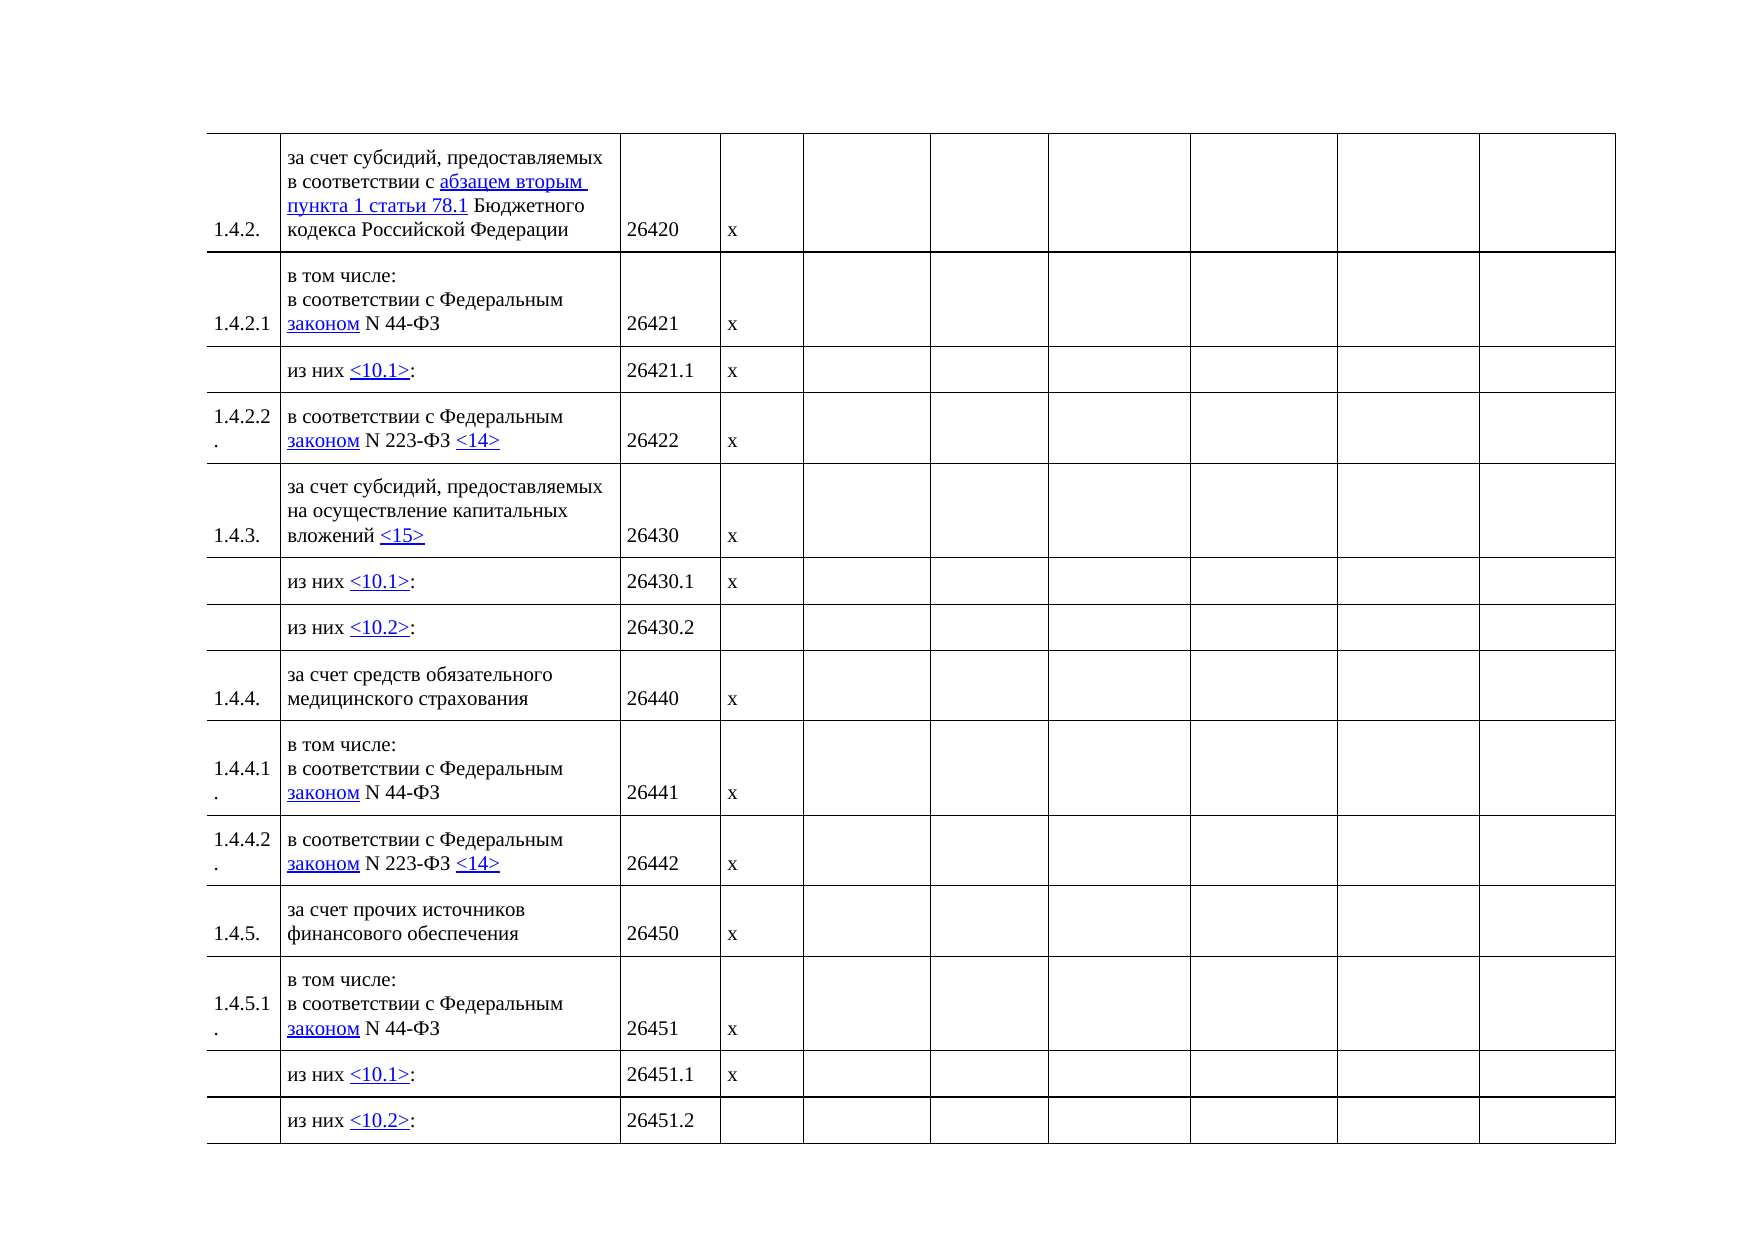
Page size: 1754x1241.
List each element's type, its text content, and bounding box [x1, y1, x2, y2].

table_cell [931, 651, 1048, 720]
table_cell 1.4.4.1. [207, 721, 280, 815]
table_cell [721, 1098, 803, 1143]
table_cell [804, 816, 930, 885]
table_cell [931, 464, 1048, 557]
table_cell [1049, 651, 1190, 720]
table_cell [1191, 134, 1337, 251]
table_cell [207, 1051, 280, 1096]
table_cell 26420 [621, 134, 720, 251]
table_cell [931, 957, 1048, 1050]
table_cell x [721, 886, 803, 956]
table_cell [1338, 957, 1479, 1050]
table_cell [1191, 957, 1337, 1050]
table_cell 1.4.4.2. [207, 816, 280, 885]
table_cell [931, 558, 1048, 603]
table_cell [1191, 393, 1337, 463]
table_cell из них <10.2>: [281, 605, 620, 650]
table_cell [804, 721, 930, 815]
table_cell [1480, 1051, 1615, 1096]
table_cell [1338, 558, 1479, 603]
table_cell [931, 393, 1048, 463]
table_cell [207, 347, 280, 392]
table_cell [1191, 1051, 1337, 1096]
table_cell [1191, 558, 1337, 603]
table_cell x [721, 651, 803, 720]
table_cell [931, 347, 1048, 392]
table_cell [1191, 651, 1337, 720]
table_cell [804, 134, 930, 251]
table_cell [721, 605, 803, 650]
table_cell в соответствии с Федеральным законом N 223-ФЗ <14> [281, 393, 620, 463]
table_cell [804, 464, 930, 557]
table_cell [1191, 816, 1337, 885]
table_cell 26421.1 [621, 347, 720, 392]
table_cell за счет субсидий, предоставляемых на осуществление капитальных вложений <15> [281, 464, 620, 557]
table_cell [1191, 605, 1337, 650]
table_cell [804, 347, 930, 392]
table_cell [804, 1098, 930, 1143]
table_cell [1338, 721, 1479, 815]
table_cell 1.4.2.2. [207, 393, 280, 463]
table_cell [1338, 886, 1479, 956]
table_cell 26430.1 [621, 558, 720, 603]
table_cell x [721, 393, 803, 463]
table_cell [1480, 134, 1615, 251]
table_cell [1049, 347, 1190, 392]
table_cell [1049, 957, 1190, 1050]
table_cell [1049, 253, 1190, 346]
table_cell 26441 [621, 721, 720, 815]
table_cell 1.4.2. [207, 134, 280, 251]
table_cell [1338, 253, 1479, 346]
table_cell 26450 [621, 886, 720, 956]
table_cell [207, 1098, 280, 1143]
table_cell [1191, 464, 1337, 557]
table_cell 1.4.4. [207, 651, 280, 720]
table_cell [207, 558, 280, 603]
table_cell x [721, 1051, 803, 1096]
table_cell [931, 721, 1048, 815]
table_cell [1480, 558, 1615, 603]
table_cell [1338, 1051, 1479, 1096]
table_cell x [721, 347, 803, 392]
table_cell 26430.2 [621, 605, 720, 650]
table_cell в том числе: в соответствии с Федеральным законом N 44-ФЗ [281, 957, 620, 1050]
table_cell [1191, 253, 1337, 346]
table_cell [804, 1051, 930, 1096]
table_cell 26451.1 [621, 1051, 720, 1096]
table_cell 26451 [621, 957, 720, 1050]
table_cell x [721, 558, 803, 603]
table_cell [1338, 464, 1479, 557]
table_cell [1049, 721, 1190, 815]
table_cell [804, 651, 930, 720]
table_cell [804, 605, 930, 650]
table_cell [804, 957, 930, 1050]
table_cell 26421 [621, 253, 720, 346]
table_cell за счет субсидий, предоставляемых в соответствии с абзацем вторым пункта 1 статьи 78.1 Бюджетного кодекса Российской Федерации [281, 134, 620, 251]
table_cell [1049, 886, 1190, 956]
table_cell 1.4.2.1 [207, 253, 280, 346]
table_cell [1338, 393, 1479, 463]
table_cell в том числе: в соответствии с Федеральным законом N 44-ФЗ [281, 721, 620, 815]
table_cell 1.4.3. [207, 464, 280, 557]
table_cell [804, 253, 930, 346]
table_cell [931, 253, 1048, 346]
table_cell [1191, 886, 1337, 956]
table_cell [1191, 721, 1337, 815]
table_cell [207, 605, 280, 650]
table_cell 26440 [621, 651, 720, 720]
table_cell [1191, 347, 1337, 392]
table_cell [1049, 134, 1190, 251]
table_cell из них <10.1>: [281, 558, 620, 603]
table_cell [931, 1098, 1048, 1143]
table_cell [804, 393, 930, 463]
table_cell из них <10.1>: [281, 1051, 620, 1096]
table_cell [1480, 253, 1615, 346]
table_cell x [721, 721, 803, 815]
table_cell 26430 [621, 464, 720, 557]
table_cell [1480, 347, 1615, 392]
table_cell [1049, 1051, 1190, 1096]
table_cell [931, 816, 1048, 885]
table_cell в соответствии с Федеральным законом N 223-ФЗ <14> [281, 816, 620, 885]
table_cell [1338, 605, 1479, 650]
table_cell [1049, 816, 1190, 885]
table_cell [1480, 957, 1615, 1050]
table_cell [1049, 464, 1190, 557]
table_cell [1049, 1098, 1190, 1143]
table_cell [931, 886, 1048, 956]
table_cell x [721, 816, 803, 885]
table_cell [1480, 721, 1615, 815]
table_cell [931, 134, 1048, 251]
table_cell [1480, 816, 1615, 885]
table_cell [1338, 1098, 1479, 1143]
table_cell [1191, 1098, 1337, 1143]
table_cell 26422 [621, 393, 720, 463]
table_cell из них <10.2>: [281, 1098, 620, 1143]
table_cell [1049, 605, 1190, 650]
table_cell 1.4.5.1. [207, 957, 280, 1050]
table_cell x [721, 253, 803, 346]
table_cell [931, 605, 1048, 650]
table_cell [1480, 464, 1615, 557]
table_cell [931, 1051, 1048, 1096]
table_cell за счет прочих источников финансового обеспечения [281, 886, 620, 956]
table_cell [1480, 651, 1615, 720]
table_cell x [721, 464, 803, 557]
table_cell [281, 253, 620, 346]
table_cell [804, 558, 930, 603]
table_cell за счет средств обязательного медицинского страхования [281, 651, 620, 720]
table_cell 26451.2 [621, 1098, 720, 1143]
table_cell 1.4.5. [207, 886, 280, 956]
table_cell [1338, 134, 1479, 251]
table_cell [1338, 651, 1479, 720]
table_cell x [721, 134, 803, 251]
table_cell [1049, 558, 1190, 603]
table_cell [804, 886, 930, 956]
table_cell [1480, 886, 1615, 956]
table_cell x [721, 957, 803, 1050]
table_cell [1480, 605, 1615, 650]
table_cell [1480, 393, 1615, 463]
table_cell [1338, 816, 1479, 885]
table_cell [1480, 1098, 1615, 1143]
table_cell [1338, 347, 1479, 392]
table_cell [1049, 393, 1190, 463]
table_cell из них <10.1>: [281, 347, 620, 392]
table_cell 26442 [621, 816, 720, 885]
